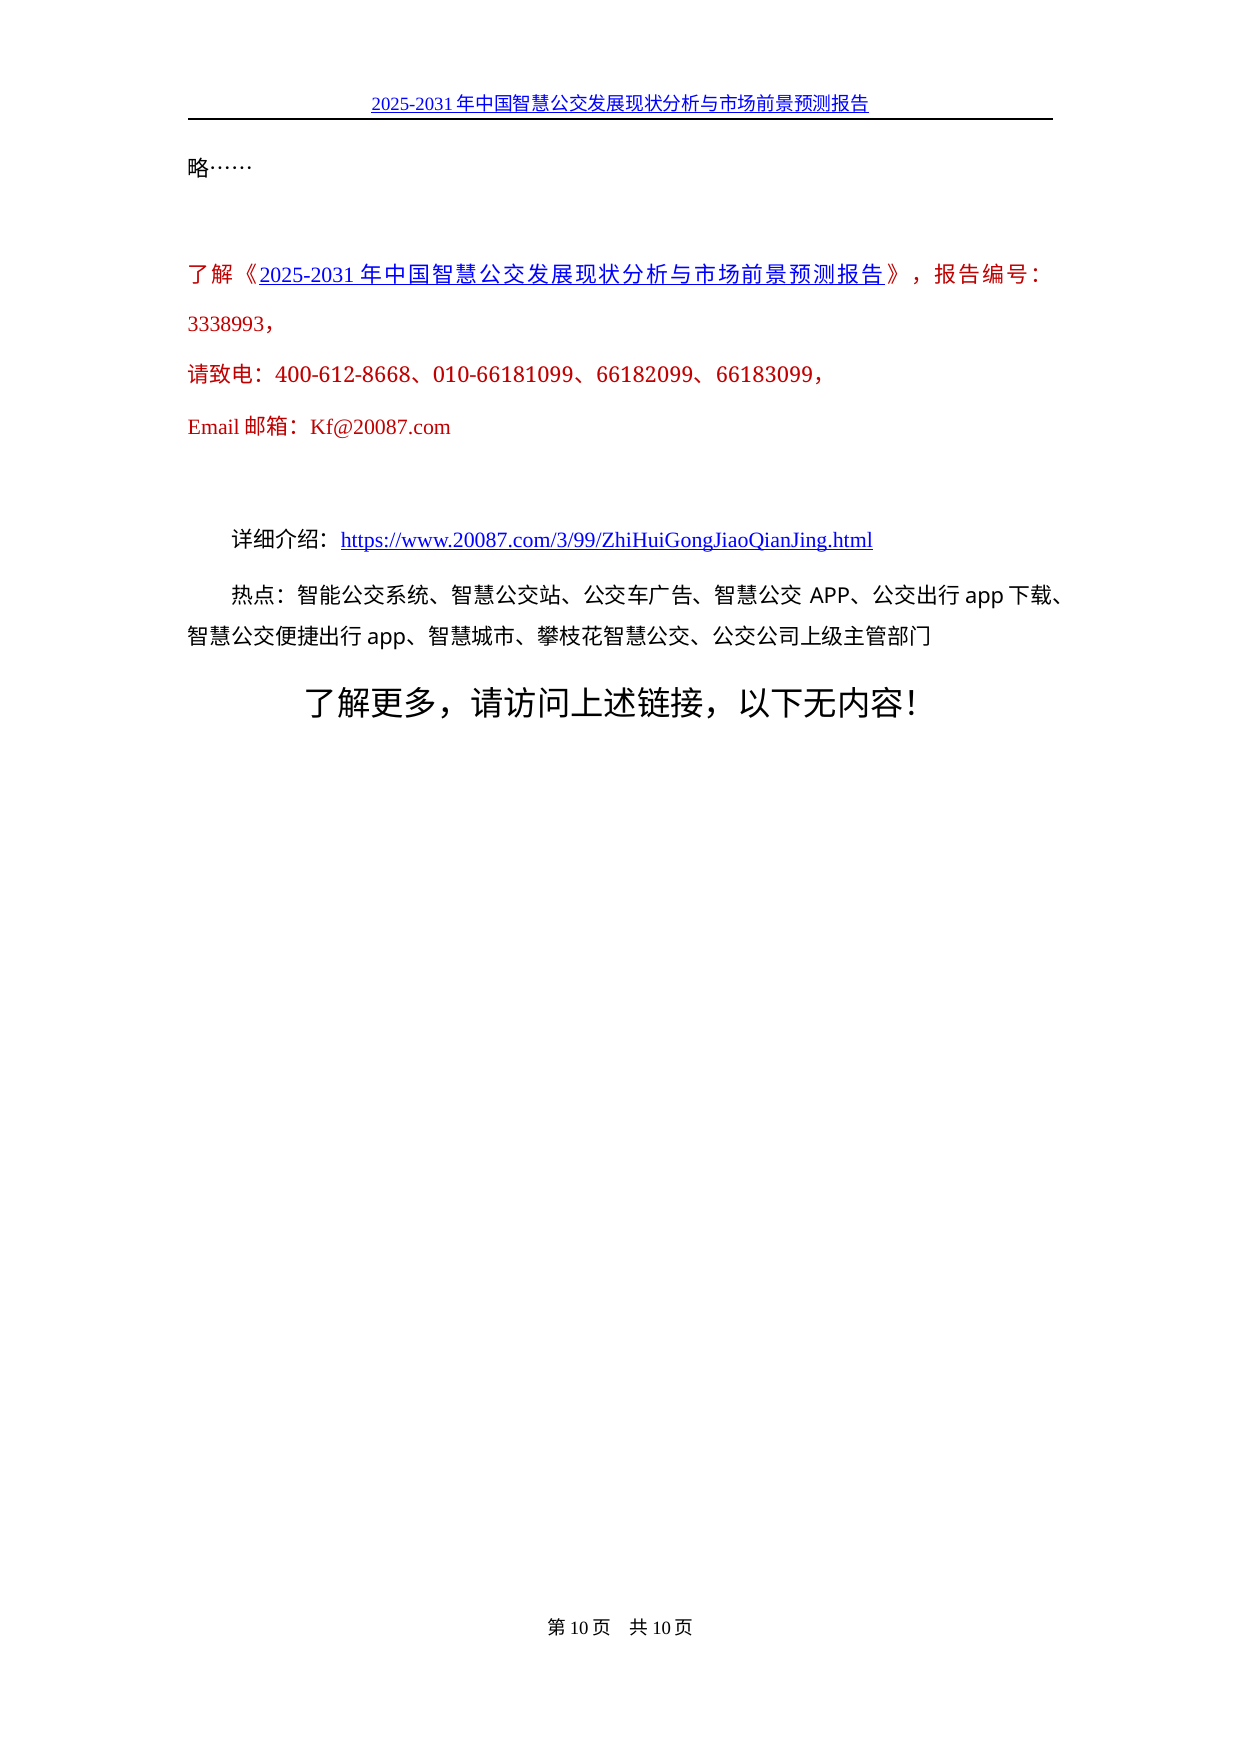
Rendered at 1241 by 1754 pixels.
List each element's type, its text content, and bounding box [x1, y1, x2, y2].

text 热点：智能公交系统、智慧公交站、公交车广告、智慧公交APP、公交出行app下载、智慧公交便捷出行app、智慧城市、攀枝花智慧公交、公交公司上级主管部门 [187, 578, 1053, 651]
title 了解更多，请访问上述链接，以下无内容！ [187, 669, 1053, 734]
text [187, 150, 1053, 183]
text Email邮箱：Kf@20087.com [187, 408, 1053, 441]
text 了解《2025-2031年中国智慧公交发展现状分析与市场前景预测报告》，报告编号：3338993， [187, 257, 1053, 338]
text 详细介绍：https://www.20087.com/3/99/ZhiHuiGongJiaoQianJing.html [187, 521, 1053, 554]
text 请致电：400-612-8668、010-66181099、66182099、66183099， [187, 357, 1053, 389]
